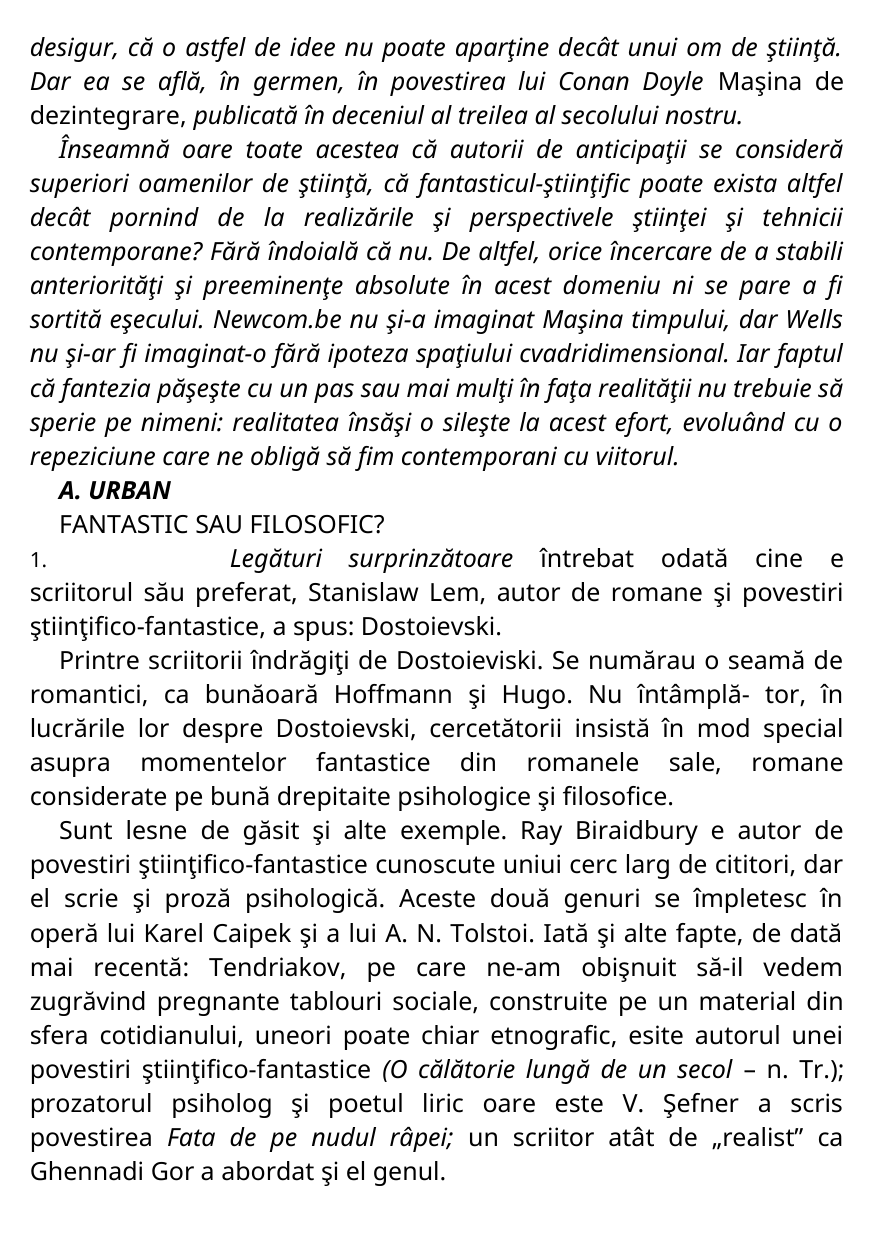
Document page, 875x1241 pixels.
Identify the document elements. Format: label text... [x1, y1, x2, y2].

text A. URBAN [29, 472, 844, 506]
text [29, 29, 844, 132]
text FANTASTIC SAU FILOSOFIC? [29, 506, 844, 541]
text Printre scriitorii îndrăgiţi de Dostoieviski. Se numărau o seamă de romantici, ca bunăoară Hoffmann şi Hugo. Nu întâmplă- tor, în lucrările lor despre Dostoievski, cercetătorii insistă în mod special asupra momentelor fantastice din romanele sale, romane considerate pe bună drepitaite psihologice şi filosofice. [29, 643, 844, 813]
text Sunt lesne de găsit şi alte exemple. Ray Biraidbury e autor de povestiri ştiinţifico-fantastice cunoscute uniui cerc larg de cititori, dar el scrie şi proză psihologică. Aceste două genuri se împletesc în operă lui Karel Caipek şi a lui A. N. Tolstoi. Iată şi alte fapte, de dată mai recentă: Tendriakov, pe care ne-am obişnuit să-il vedem zugrăvind pregnante tablouri sociale, construite pe un material din sfera cotidianului, uneori poate chiar etnografic, esite autorul unei povestiri ştiinţifico-fantastice (O călătorie lungă de un secol – n. Tr.); prozatorul psiholog şi poetul liric oare este V. Şefner a scris povestirea Fata de pe nudul râpei; un scriitor atât de „realist” ca Ghennadi Gor a abordat şi el genul. [29, 813, 844, 1188]
list Legături surprinzătoare întrebat odată cine e scriitorul său preferat, Stanislaw Lem, autor de romane şi povestiri ştiinţifico-fantastice, a spus: Dostoievski. [29, 541, 844, 643]
text Înseamnă oare toate acestea că autorii de anticipaţii se consideră superiori oamenilor de ştiinţă, că fantasticul-ştiinţific poate exista altfel decât pornind de la realizările şi perspectivele ştiinţei şi tehnicii contemporane? Fără îndoială că nu. De altfel, orice încercare de a stabili anteriorităţi şi preeminenţe absolute în acest domeniu ni se pare a fi sortită eşecului. Newcom.be nu şi-a imaginat Maşina timpului, dar Wells nu şi-ar fi imaginat-o fără ipoteza spaţiului cvadridimensional. Iar faptul că fantezia păşeşte cu un pas sau mai mulţi în faţa realităţii nu trebuie să sperie pe nimeni: realitatea însăşi o sileşte la acest efort, evoluând cu o repeziciune care ne obligă să fim contemporani cu viitorul. [29, 132, 844, 472]
